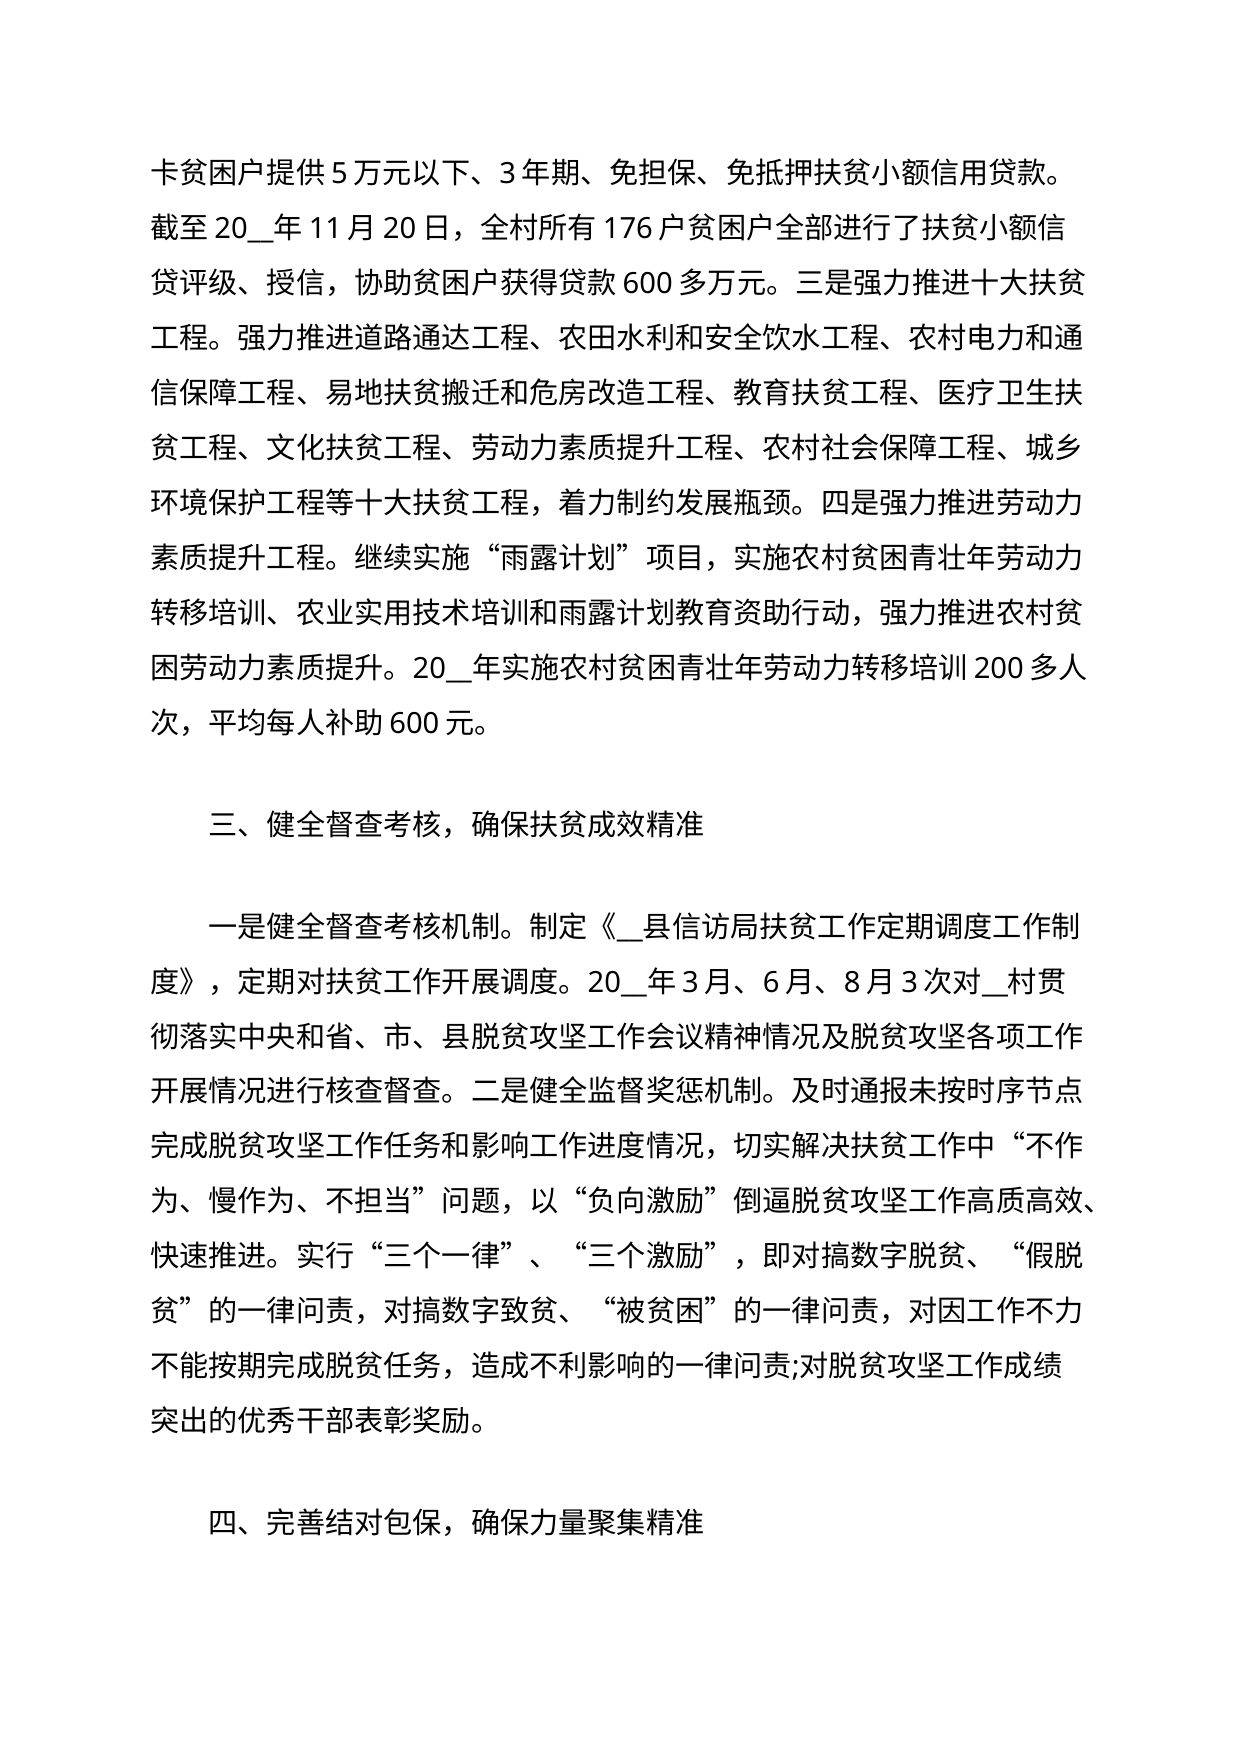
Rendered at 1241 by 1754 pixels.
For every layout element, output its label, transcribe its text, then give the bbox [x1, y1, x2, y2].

text 一是健全督查考核机制。制定《__县信访局扶贫工作定期调度工作制度》，定期对扶贫工作开展调度。20__年3月、6月、8月3次对__村贯彻落实中央和省、市、县脱贫攻坚工作会议精神情况及脱贫攻坚各项工作开展情况进行核查督查。二是健全监督奖惩机制。及时通报未按时序节点完成脱贫攻坚工作任务和影响工作进度情况，切实解决扶贫工作中“不作为、慢作为、不担当”问题，以“负向激励”倒逼脱贫攻坚工作高质高效、快速推进。实行“三个一律”、“三个激励”，即对搞数字脱贫、“假脱贫”的一律问责，对搞数字致贫、“被贫困”的一律问责，对因工作不力不能按期完成脱贫任务，造成不利影响的一律问责;对脱贫攻坚工作成绩突出的优秀干部表彰奖励。 [150, 903, 1090, 1440]
text 三、健全督查考核，确保扶贫成效精准 [150, 801, 1090, 844]
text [150, 150, 1090, 742]
text 四、完善结对包保，确保力量聚集精准 [150, 1499, 1090, 1542]
